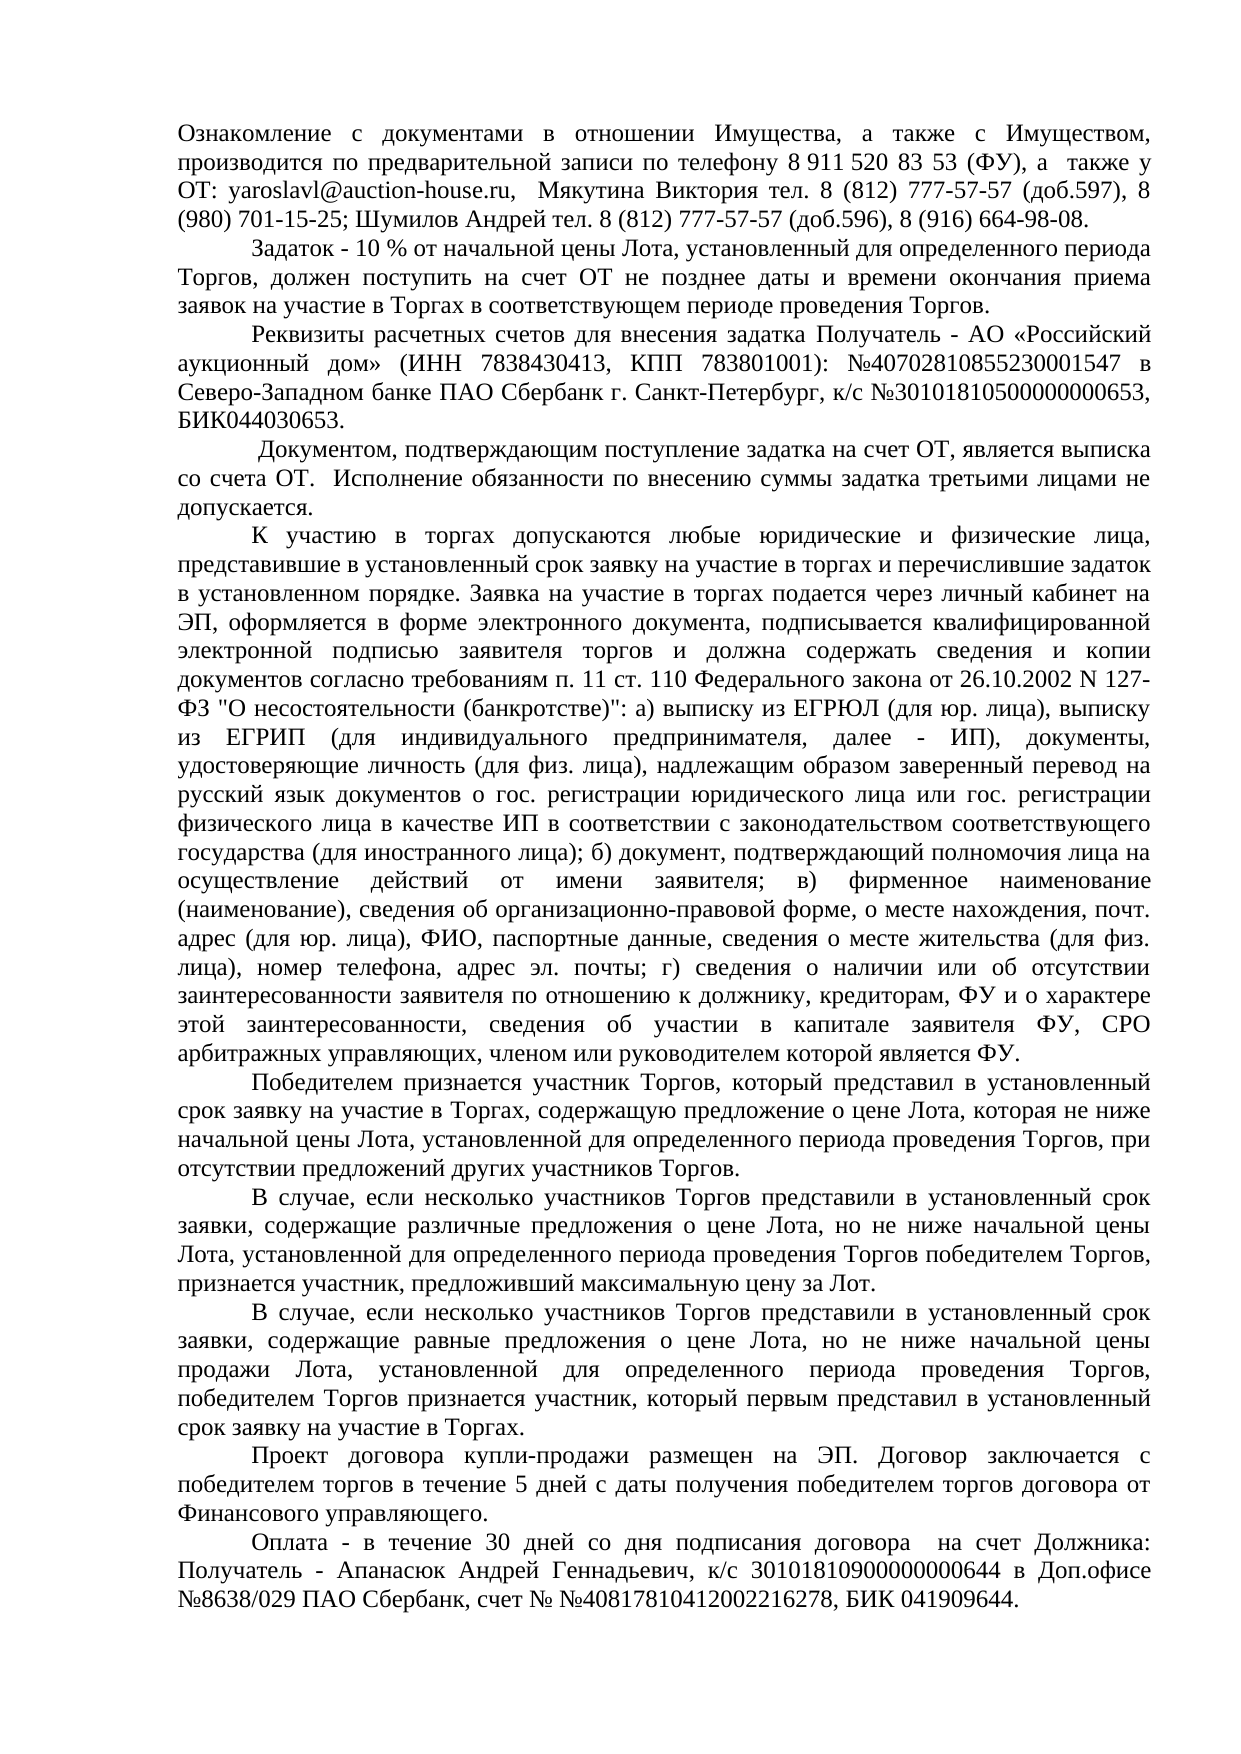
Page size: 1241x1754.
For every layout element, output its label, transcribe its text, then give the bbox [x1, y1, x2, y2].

text В случае, если несколько участников Торгов представили в установленный срок заявки, содержащие равные предложения о цене Лота, но не ниже начальной цены продажи Лота, установленной для определенного периода проведения Торгов, победителем Торгов признается участник, который первым представил в установленный срок заявку на участие в Торгах. [177, 1297, 1152, 1441]
text Документом, подтверждающим поступление задатка на счет ОТ, является выписка со счета ОТ. Исполнение обязанности по внесению суммы задатка третьими лицами не допускается. [177, 434, 1152, 521]
text Ознакомление с документами в отношении Имущества, а также с Имуществом, производится по предварительной записи по телефону 8 911 520 83 53 (ФУ), а также у ОТ: yaroslavl@auction-house.ru, Мякутина Виктория тел. 8 (812) 777-57-57 (доб.597), 8 (980) 701-15-25; Шумилов Андрей тел. 8 (812) 777-57-57 (доб.596), 8 (916) 664-98-08. [177, 118, 1152, 233]
text Оплата - в течение 30 дней со дня подписания договора на счет Должника: Получатель - Апанасюк Андрей Геннадьевич, к/с 30101810900000000644 в Доп.офисе №8638/029 ПАО Сбербанк, счет № №40817810412002216278, БИК 041909644. [177, 1527, 1152, 1613]
text Победителем признается участник Торгов, который представил в установленный срок заявку на участие в Торгах, содержащую предложение о цене Лота, которая не ниже начальной цены Лота, установленной для определенного периода проведения Торгов, при отсутствии предложений других участников Торгов. [177, 1067, 1152, 1182]
text Реквизиты расчетных счетов для внесения задатка Получатель - АО «Российский аукционный дом» (ИНН 7838430413, КПП 783801001): №40702810855230001547 в Северо-Западном банке ПАО Сбербанк г. Санкт-Петербург, к/с №30101810500000000653, БИК044030653. [177, 319, 1152, 434]
text Задаток - 10 % от начальной цены Лота, установленный для определенного периода Торгов, должен поступить на счет ОТ не позднее даты и времени окончания приема заявок на участие в Торгах в соответствующем периоде проведения Торгов. [177, 233, 1152, 319]
text В случае, если несколько участников Торгов представили в установленный срок заявки, содержащие различные предложения о цене Лота, но не ниже начальной цены Лота, установленной для определенного периода проведения Торгов победителем Торгов, признается участник, предложивший максимальную цену за Лот. [177, 1182, 1152, 1297]
text К участию в торгах допускаются любые юридические и физические лица, представившие в установленный срок заявку на участие в торгах и перечислившие задаток в установленном порядке. Заявка на участие в торгах подается через личный кабинет на ЭП, оформляется в форме электронного документа, подписывается квалифицированной электронной подписью заявителя торгов и должна содержать сведения и копии документов согласно требованиям п. 11 ст. 110 Федерального закона от 26.10.2002 N 127-ФЗ "О несостоятельности (банкротстве)": а) выписку из ЕГРЮЛ (для юр. лица), выписку из ЕГРИП (для индивидуального предпринимателя, далее - ИП), документы, удостоверяющие личность (для физ. лица), надлежащим образом заверенный перевод на русский язык документов о гос. регистрации юридического лица или гос. регистрации физического лица в качестве ИП в соответствии с законодательством соответствующего государства (для иностранного лица); б) документ, подтверждающий полномочия лица на осуществление действий от имени заявителя; в) фирменное наименование (наименование), сведения об организационно-правовой форме, о месте нахождения, почт. адрес (для юр. лица), ФИО, паспортные данные, сведения о месте жительства (для физ. лица), номер телефона, адрес эл. почты; г) сведения о наличии или об отсутствии заинтересованности заявителя по отношению к должнику, кредиторам, ФУ и о характере этой заинтересованности, сведения об участии в капитале заявителя ФУ, СРО арбитражных управляющих, членом или руководителем которой является ФУ. [177, 521, 1152, 1067]
text Проект договора купли-продажи размещен на ЭП. Договор заключается с победителем торгов в течение 5 дней с даты получения победителем торгов договора от Финансового управляющего. [177, 1441, 1152, 1527]
